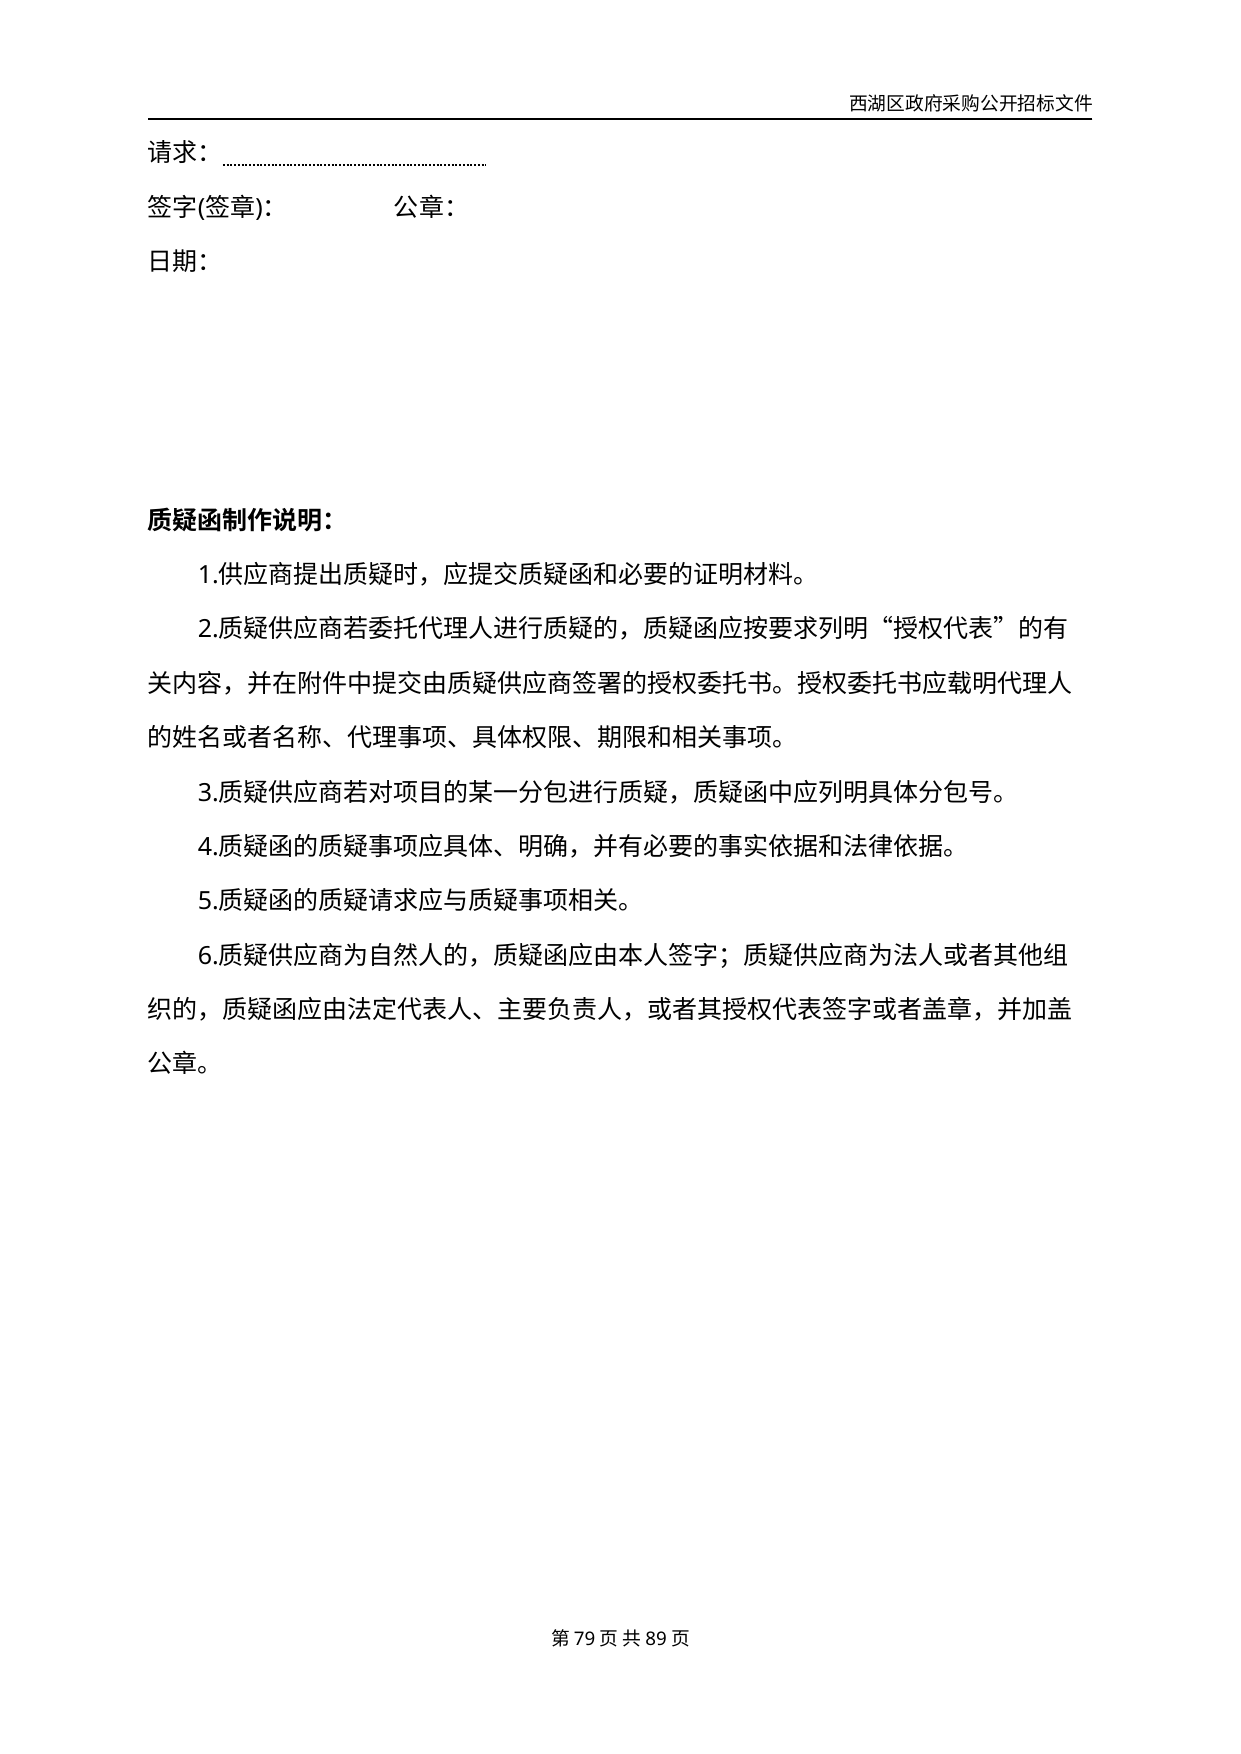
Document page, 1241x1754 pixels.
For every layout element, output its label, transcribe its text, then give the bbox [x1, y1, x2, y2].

text 5.质疑函的质疑请求应与质疑事项相关。 [148, 881, 1092, 917]
text 签字(签章)： 公章： [148, 187, 1092, 223]
text 6.质疑供应商为自然人的，质疑函应由本人签字；质疑供应商为法人或者其他组织的，质疑函应由法定代表人、主要负责人，或者其授权代表签字或者盖章，并加盖公章。 [148, 935, 1092, 1080]
text 4.质疑函的质疑事项应具体、明确，并有必要的事实依据和法律依据。 [148, 826, 1092, 863]
text 日期： [148, 242, 1092, 278]
text 质疑函制作说明： [148, 500, 1092, 536]
text 请求： [148, 133, 1092, 169]
text 1.供应商提出质疑时，应提交质疑函和必要的证明材料。 [148, 554, 1092, 591]
text 3.质疑供应商若对项目的某一分包进行质疑，质疑函中应列明具体分包号。 [148, 772, 1092, 808]
text 2.质疑供应商若委托代理人进行质疑的，质疑函应按要求列明“授权代表”的有关内容，并在附件中提交由质疑供应商签署的授权委托书。授权委托书应载明代理人的姓名或者名称、代理事项、具体权限、期限和相关事项。 [148, 609, 1092, 754]
